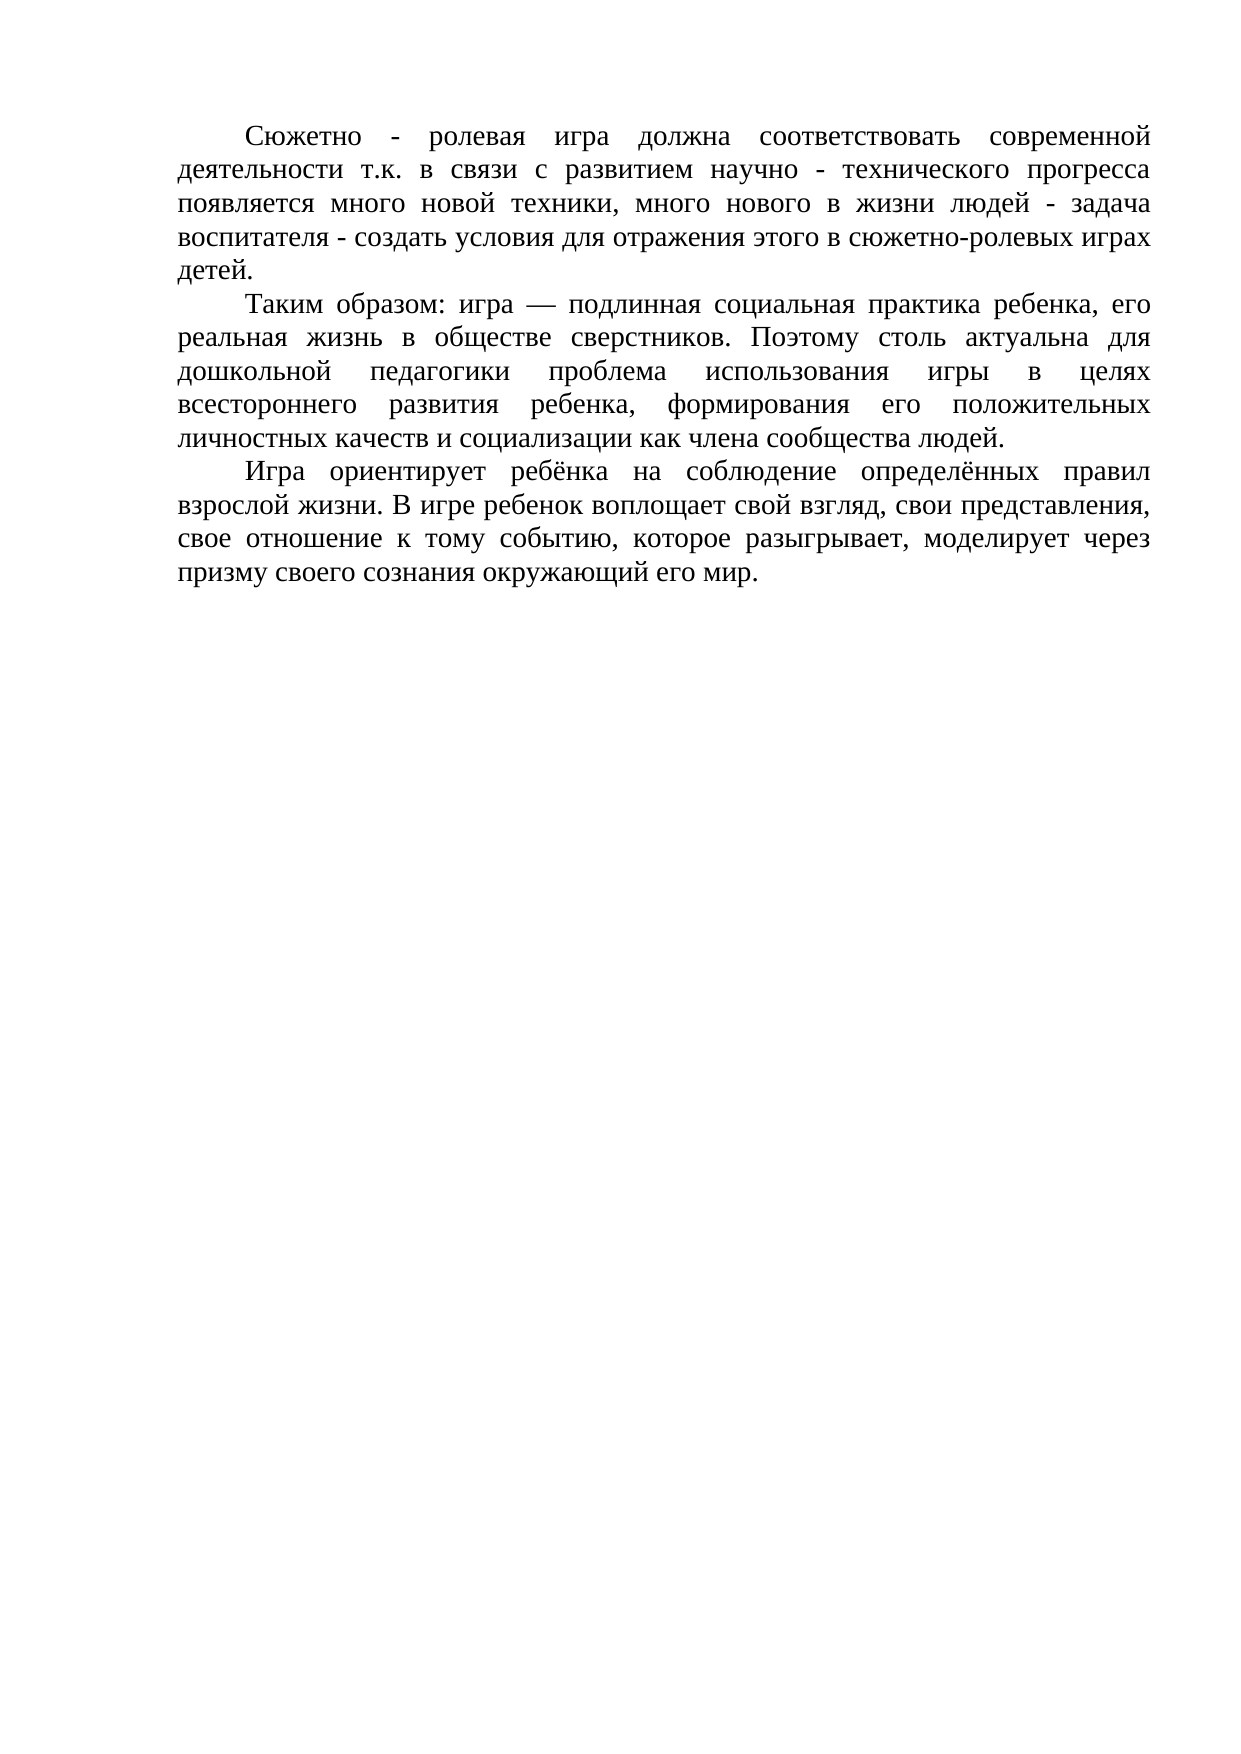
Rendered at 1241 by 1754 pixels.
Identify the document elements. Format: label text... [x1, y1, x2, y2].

text Игра ориентирует ребёнка на соблюдение определённых правил взрослой жизни. В игре ребенок воплощает свой взгляд, свои представления, свое отношение к тому событию, которое разыгрывает, моделирует через призму своего сознания окружающий его мир. [177, 453, 1152, 588]
text Таким образом: игра — подлинная социальная практика ребенка, его реальная жизнь в обществе сверстников. Поэтому столь актуальна для дошкольной педагогики проблема использования игры в целях всестороннего развития ребенка, формирования его положительных личностных качеств и социализации как члена сообщества людей. [177, 286, 1152, 453]
text Сюжетно - ролевая игра должна соответствовать современной деятельности т.к. в связи с развитием научно - технического прогресса появляется много новой техники, много нового в жизни людей - задача воспитателя - создать условия для отражения этого в сюжетно-ролевых играх детей. [177, 118, 1152, 286]
